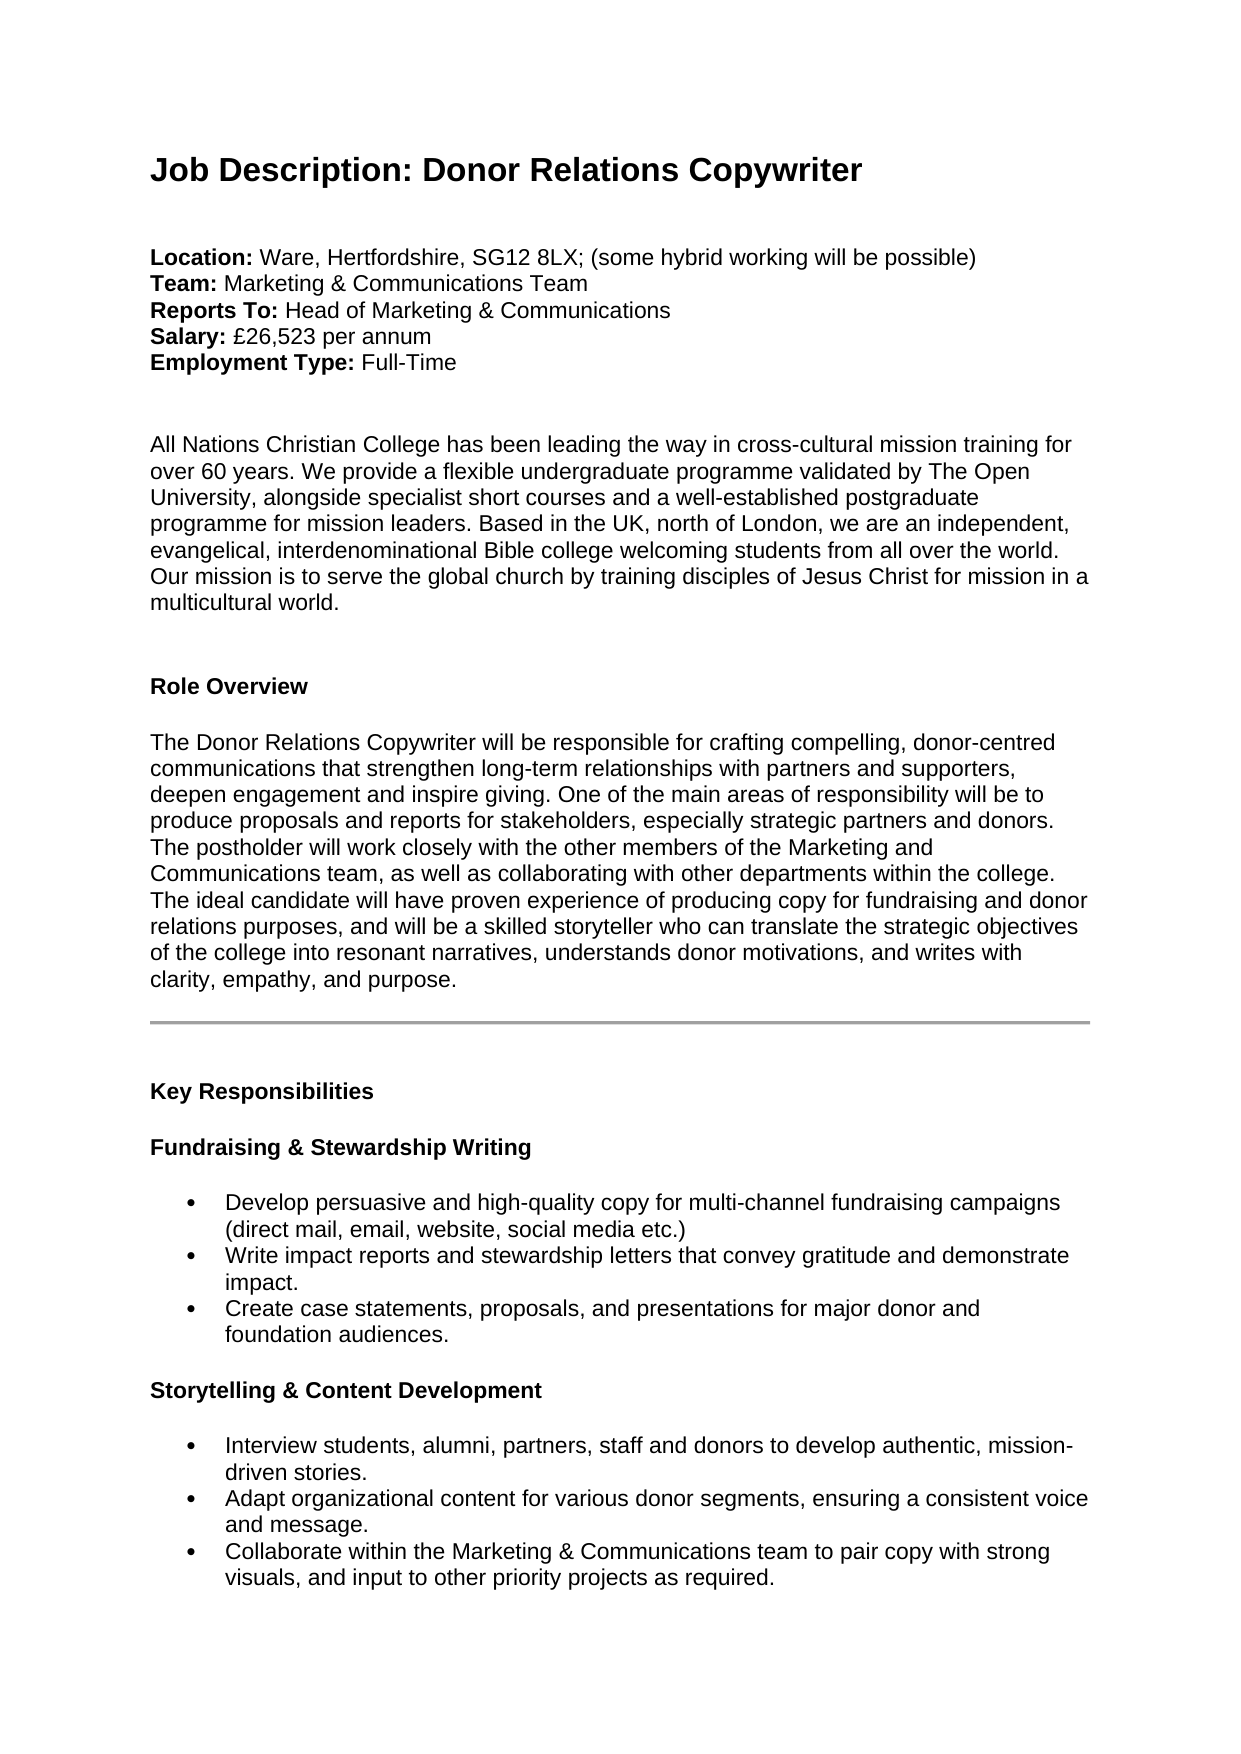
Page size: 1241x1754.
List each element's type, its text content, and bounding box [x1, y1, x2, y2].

list Collaborate within the Marketing & Communications team to pair copy with strong visuals, and input to other priority projects as required. [187, 1538, 1090, 1590]
list Adapt organizational content for various donor segments, ensuring a consistent voice and message. [187, 1485, 1090, 1538]
list Interview students, alumni, partners, staff and donors to develop authentic, mission-driven stories. [187, 1432, 1090, 1485]
text The Donor Relations Copywriter will be responsible for crafting compelling, donor-centred communications that strengthen long-term relationships with partners and supporters, deepen engagement and inspire giving. One of the main areas of responsibility will be to produce proposals and reports for stakeholders, especially strategic partners and donors. The postholder will work closely with the other members of the Marketing and Communications team, as well as collaborating with other departments within the college. The ideal candidate will have proven experience of producing copy for fundraising and donor relations purposes, and will be a skilled storyteller who can translate the strategic objectives of the college into resonant narratives, understands donor motivations, and writes with clarity, empathy, and purpose. [150, 728, 1090, 992]
text Role Overview [150, 673, 1090, 699]
text Location: Ware, Hertfordshire, SG12 8LX; (some hybrid working will be possible) Team: Marketing & Communications Team Reports To: Head of Marketing & Communications [150, 244, 1090, 323]
text Storytelling & Content Development [150, 1377, 1090, 1403]
list Create case statements, proposals, and presentations for major donor and foundation audiences. [187, 1295, 1090, 1347]
text Salary: £26,523 per annum Employment Type: Full-Time [150, 323, 1090, 376]
list Write impact reports and stewardship letters that convey gratitude and demonstrate impact. [187, 1242, 1090, 1295]
text Job Description: Donor Relations Copywriter [150, 150, 1090, 188]
text Fundraising & Stewardship Writing [150, 1134, 1090, 1160]
text All Nations Christian College has been leading the way in cross-cultural mission training for over 60 years. We provide a flexible undergraduate programme validated by The Open University, alongside specialist short courses and a well-established postgraduate programme for mission leaders. Based in the UK, north of London, we are an independent, evangelical, interdenominational Bible college welcoming students from all over the world. Our mission is to serve the global church by training disciples of Jesus Christ for mission in a multicultural world. [150, 431, 1090, 644]
text Key Responsibilities [150, 1078, 1090, 1105]
list Develop persuasive and high-quality copy for multi-channel fundraising campaigns (direct mail, email, website, social media etc.) [187, 1189, 1090, 1242]
